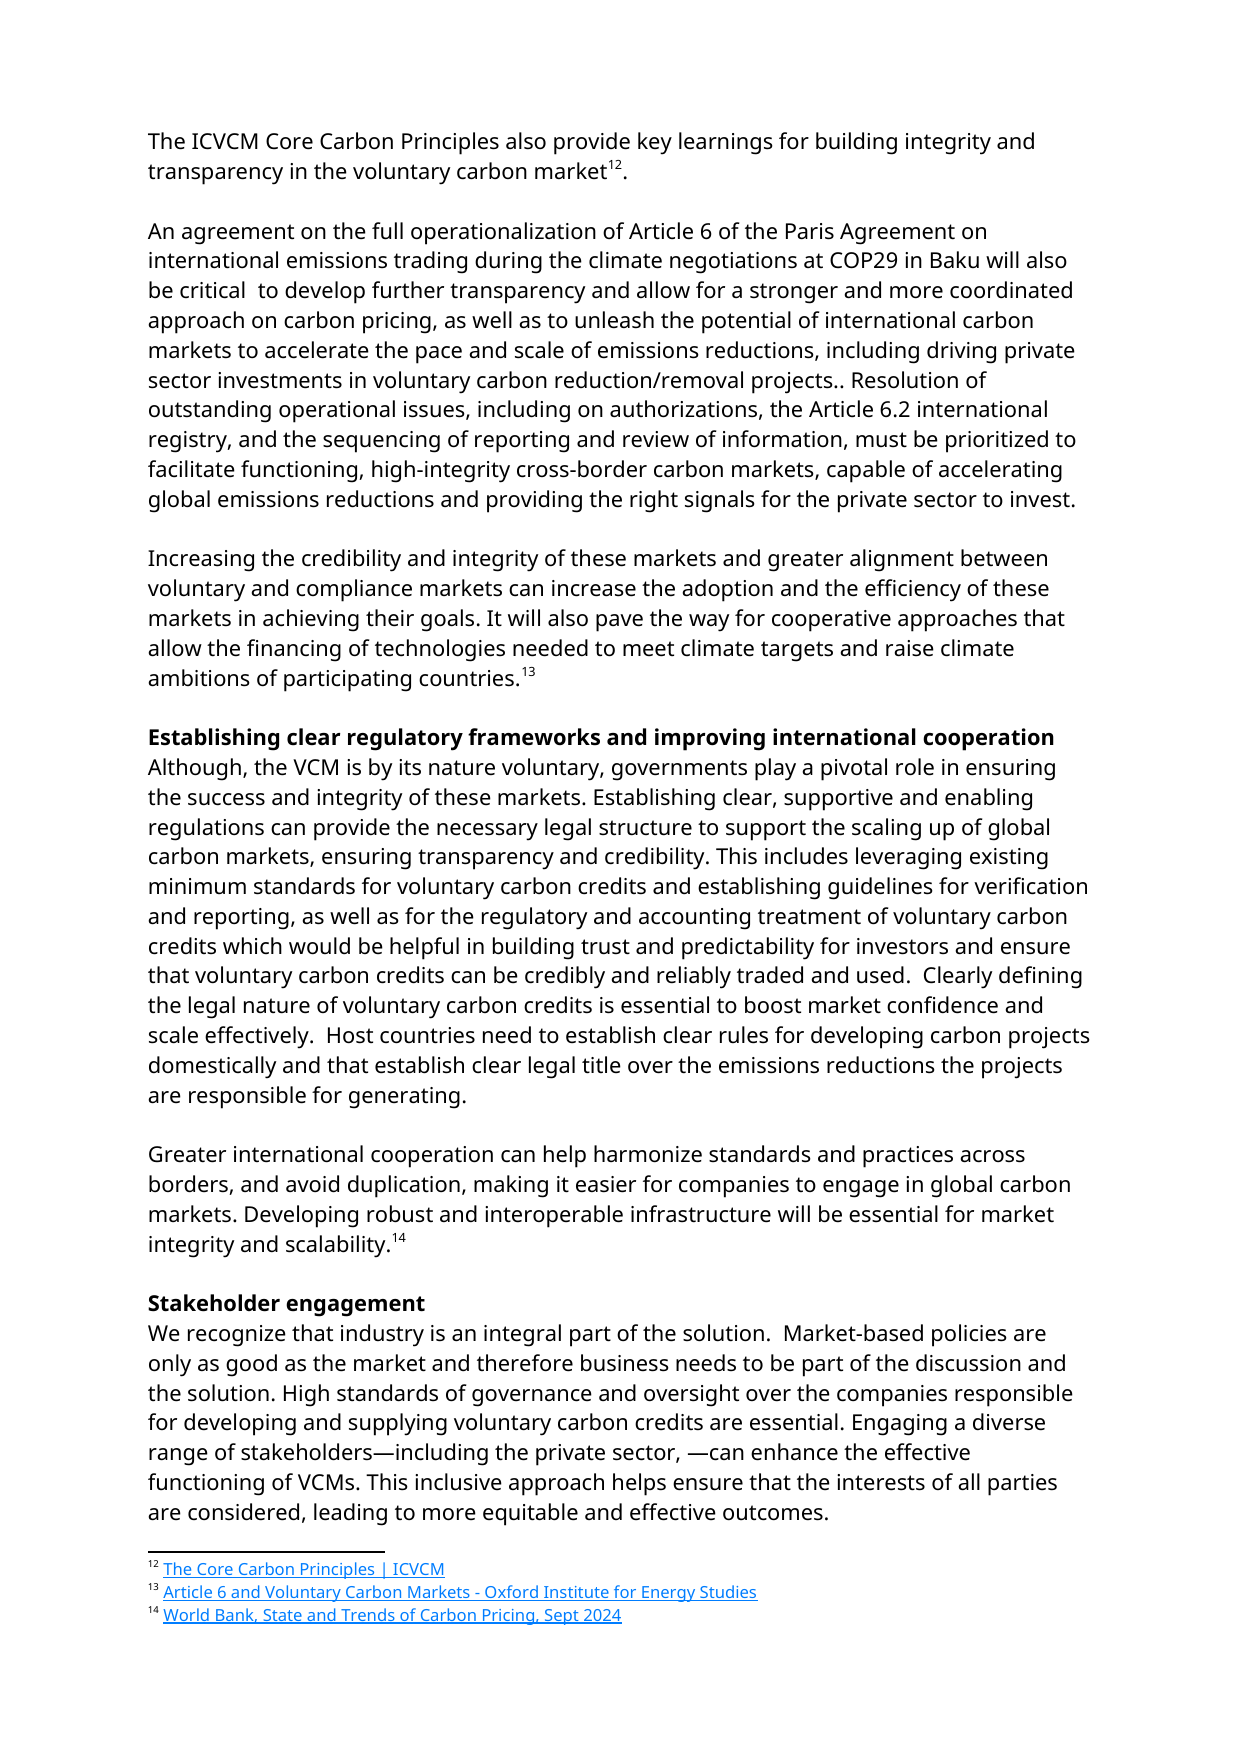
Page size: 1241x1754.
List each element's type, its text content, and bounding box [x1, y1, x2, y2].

text Stakeholder engagement [148, 1288, 1092, 1318]
text Although, the VCM is by its nature voluntary, governments play a pivotal role in ensuring the success and integrity of these markets. Establishing clear, supportive and enabling regulations can provide the necessary legal structure to support the scaling up of global carbon markets, ensuring transparency and credibility. This includes leveraging existing minimum standards for voluntary carbon credits and establishing guidelines for verification and reporting, as well as for the regulatory and accounting treatment of voluntary carbon credits which would be helpful in building trust and predictability for investors and ensure that voluntary carbon credits can be credibly and reliably traded and used. Clearly defining the legal nature of voluntary carbon credits is essential to boost market confidence and scale effectively. Host countries need to establish clear rules for developing carbon projects domestically and that establish clear legal title over the emissions reductions the projects are responsible for generating. [148, 752, 1092, 1109]
text The ICVCM Core Carbon Principles also provide key learnings for building integrity and transparency in the voluntary carbon market. [148, 126, 1092, 186]
text An agreement on the full operationalization of Article 6 of the Paris Agreement on international emissions trading during the climate negotiations at COP29 in Baku will also be critical to develop further transparency and allow for a stronger and more coordinated approach on carbon pricing, as well as to unleash the potential of international carbon markets to accelerate the pace and scale of emissions reductions, including driving private sector investments in voluntary carbon reduction/removal projects.. Resolution of outstanding operational issues, including on authorizations, the Article 6.2 international registry, and the sequencing of reporting and review of information, must be prioritized to facilitate functioning, high-integrity cross-border carbon markets, capable of accelerating global emissions reductions and providing the right signals for the private sector to invest. [148, 216, 1092, 514]
text We recognize that industry is an integral part of the solution. Market-based policies are only as good as the market and therefore business needs to be part of the discussion and the solution. High standards of governance and oversight over the companies responsible for developing and supplying voluntary carbon credits are essential. Engaging a diverse range of stakeholders—including the private sector, —can enhance the effective functioning of VCMs. This inclusive approach helps ensure that the interests of all parties are considered, leading to more equitable and effective outcomes. [148, 1318, 1092, 1527]
text Greater international cooperation can help harmonize standards and practices across borders, and avoid duplication, making it easier for companies to engage in global carbon markets. Developing robust and interoperable infrastructure will be essential for market integrity and scalability. [148, 1139, 1092, 1258]
text Establishing clear regulatory frameworks and improving international cooperation [148, 722, 1092, 752]
text Increasing the credibility and integrity of these markets and greater alignment between voluntary and compliance markets can increase the adoption and the efficiency of these markets in achieving their goals. It will also pave the way for cooperative approaches that allow the financing of technologies needed to meet climate targets and raise climate ambitions of participating countries. [148, 543, 1092, 692]
